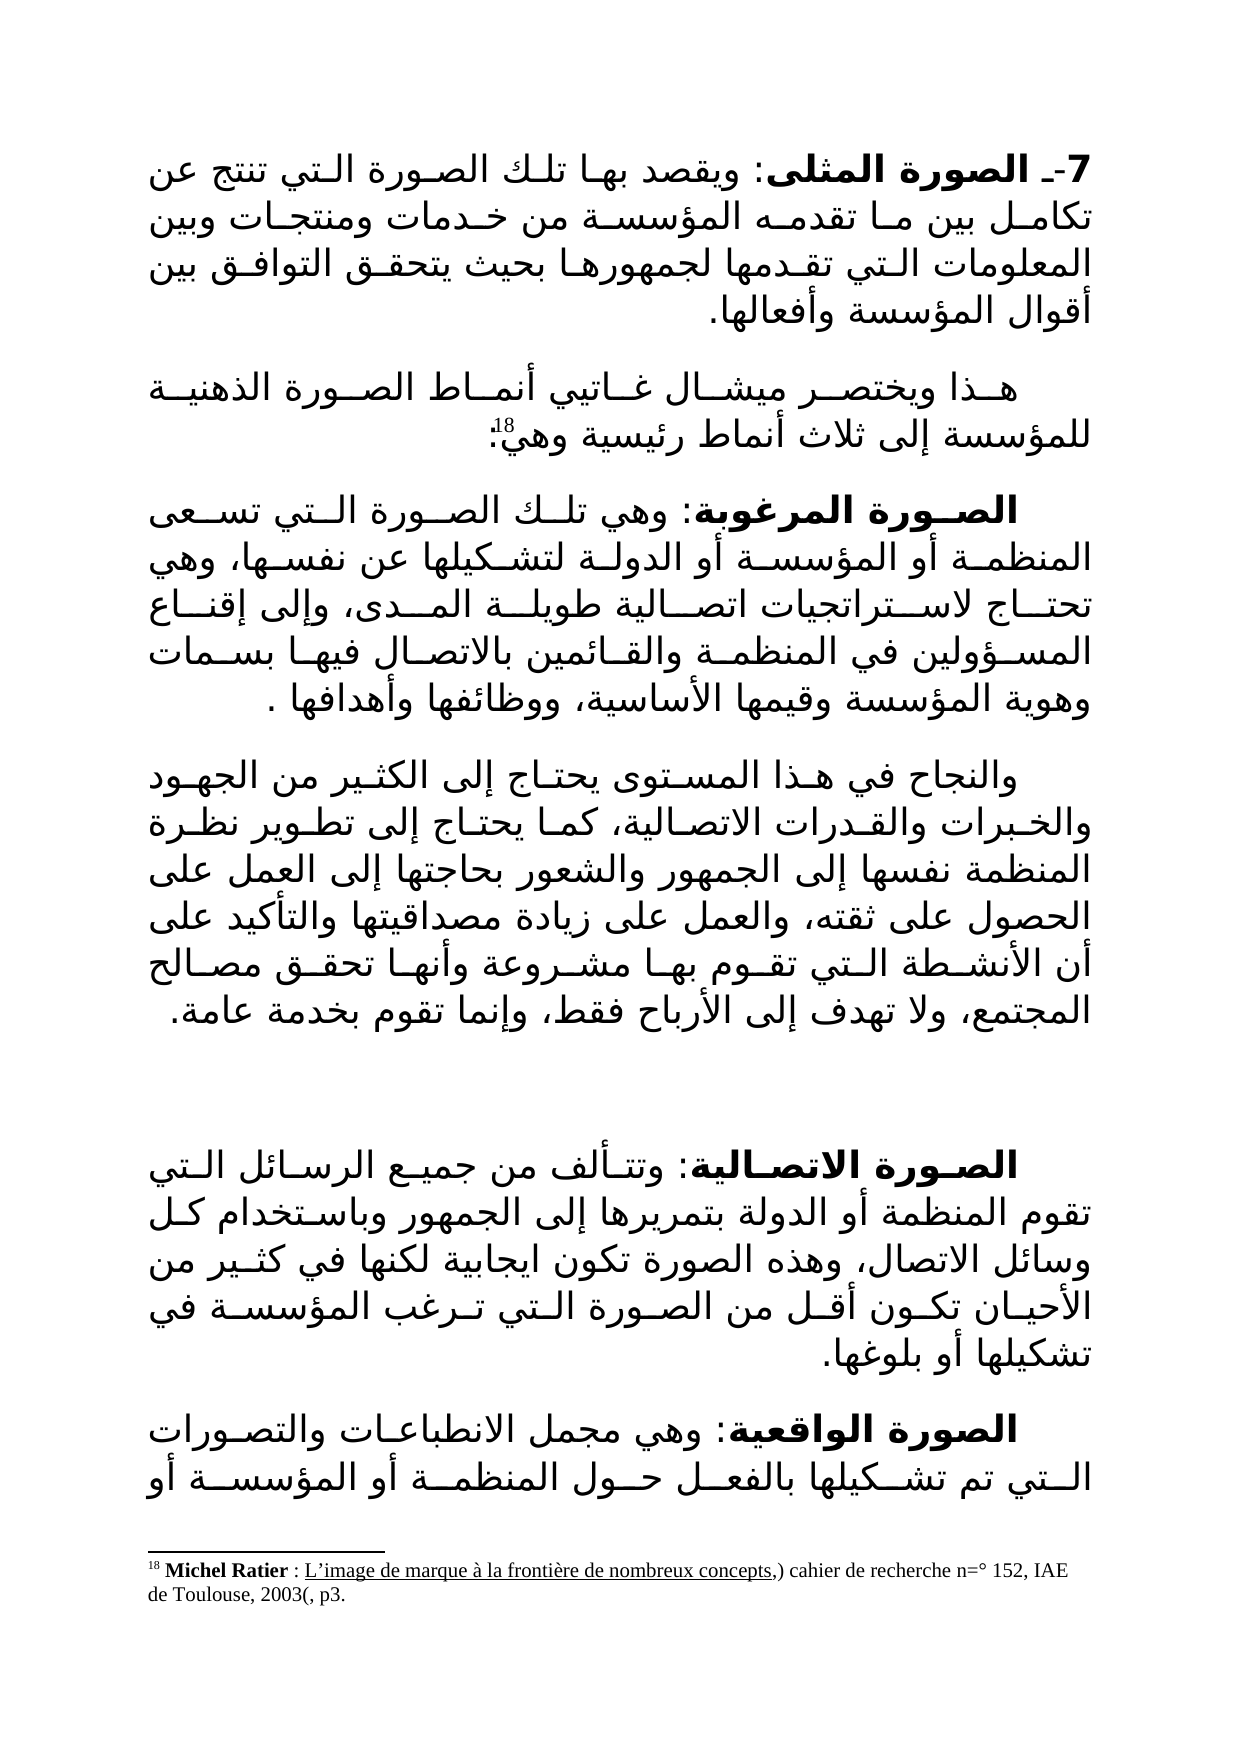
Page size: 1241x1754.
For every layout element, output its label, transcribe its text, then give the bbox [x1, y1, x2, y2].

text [148, 1408, 1093, 1499]
text والنجاح في هذا المستوى يحتاج إلى الكثير من الجهود والخبرات والقدرات الاتصالية، كما يحتاج إلى تطوير نظرة المنظمة نفسها إلى الجمهور والشعور بحاجتها إلى العمل على الحصول على ثقته، والعمل على زيادة مصداقيتها والتأكيد على أن الأنشطة التي تقوم بها مشروعة وأنها تحقق مصالح المجتمع، ولا تهدف إلى الأرباح فقط، وإنما تقوم بخدمة عامة. [148, 753, 1093, 1032]
text هذا ويختصر ميشال غاتيي أنماط الصورة الذهنية للمؤسسة إلى ثلاث أنماط رئيسية وهي: [148, 365, 1093, 456]
text 7- الصورة المثلى: ويقصد بها تلك الصورة التي تنتج عن تكامل بين ما تقدمه المؤسسة من خدمات ومنتجات وبين المعلومات التي تقدمها لجمهورها بحيث يتحقق التوافق بين أقوال المؤسسة وأفعالها. [148, 148, 1093, 332]
text الصورة الاتصالية: وتتألف من جميع الرسائل التي تقوم المنظمة أو الدولة بتمريرها إلى الجمهور وباستخدام كل وسائل الاتصال، وهذه الصورة تكون ايجابية لكنها في كثير من الأحيان تكون أقل من الصورة التي ترغب المؤسسة في تشكيلها أو بلوغها. [148, 1143, 1093, 1376]
text الصورة المرغوبة: وهي تلك الصورة التي تسعى المنظمة أو المؤسسة أو الدولة لتشكيلها عن نفسها، وهي تحتاج لاستراتجيات اتصالية طويلة المدى، وإلى إقناع المسؤولين في المنظمة والقائمين بالاتصال فيها بسمات وهوية المؤسسة وقيمها الأساسية، ووظائفها وأهدافها . [148, 489, 1093, 721]
